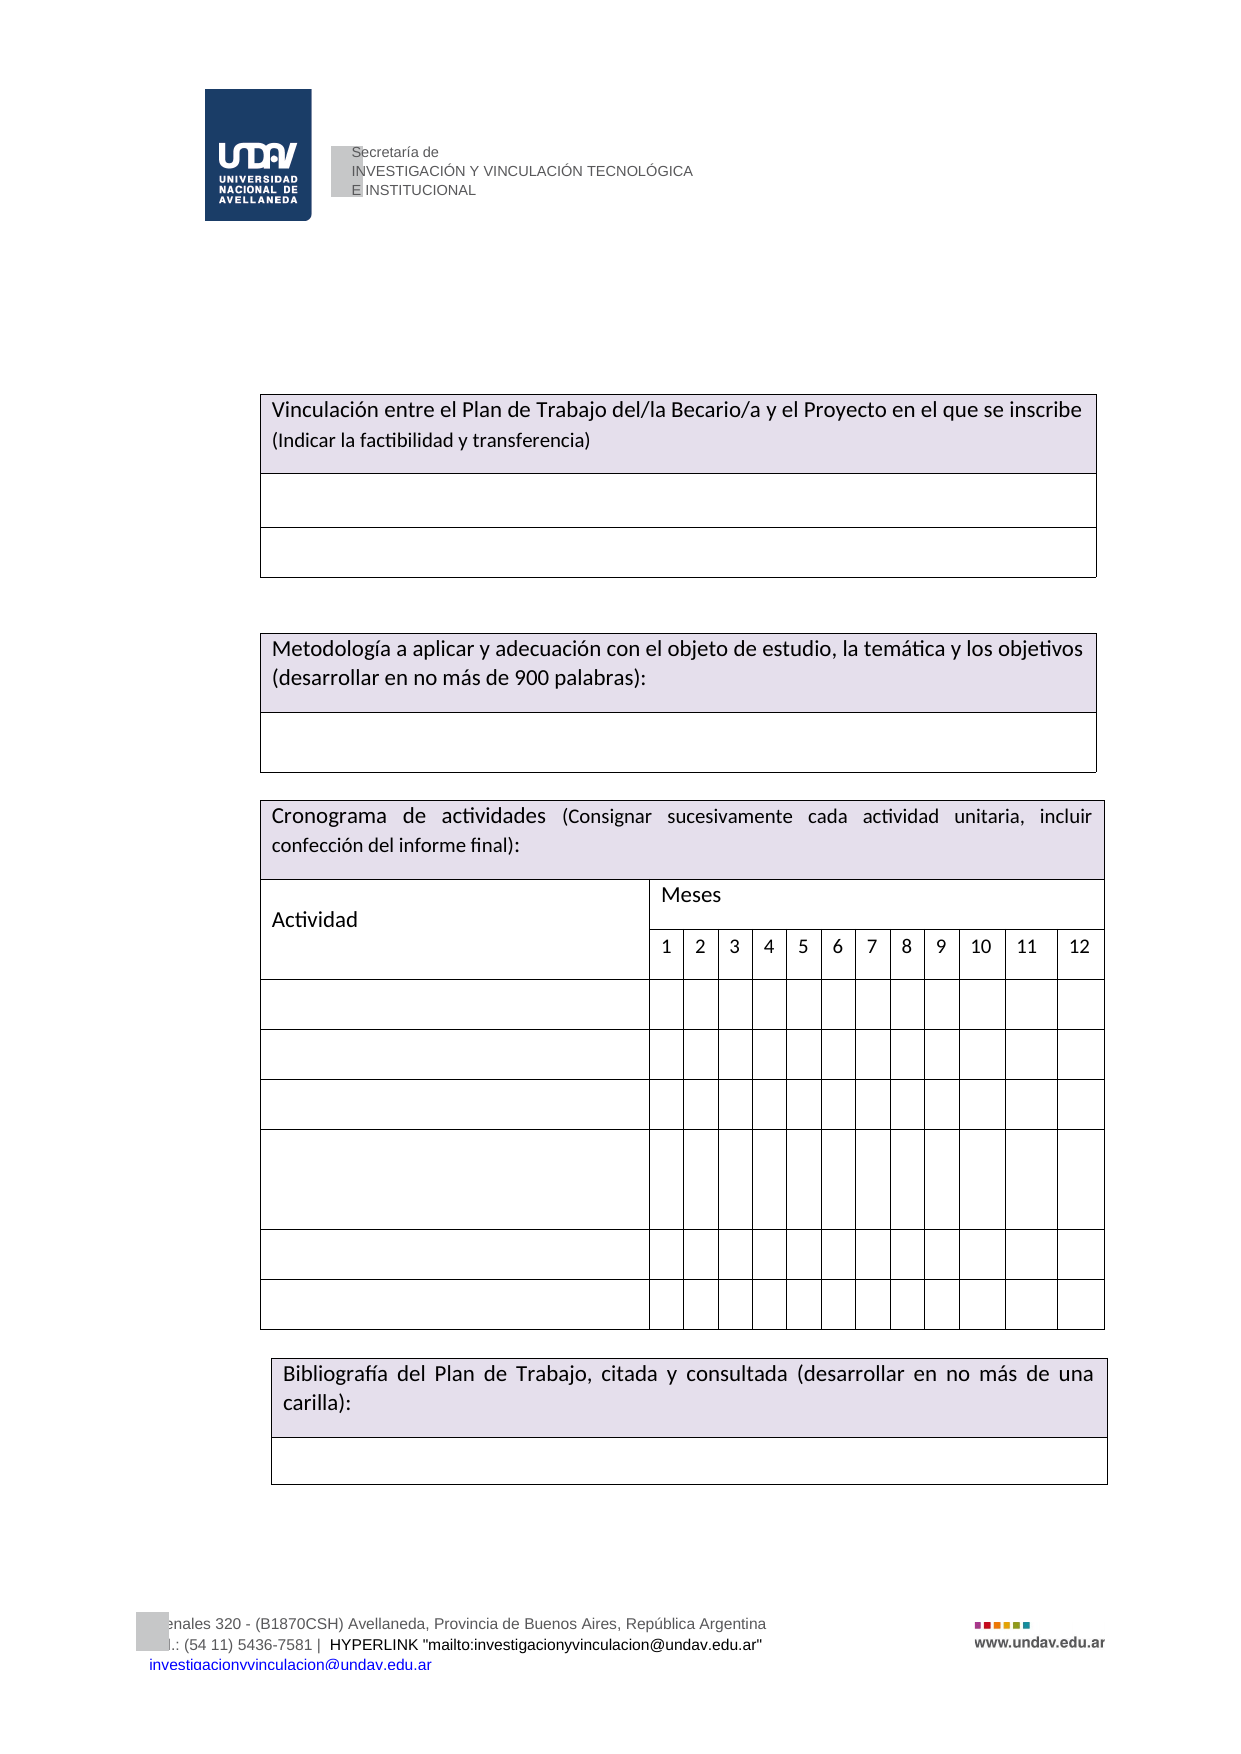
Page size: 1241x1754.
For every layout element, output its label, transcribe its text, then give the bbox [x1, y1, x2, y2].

table_cell [787, 980, 821, 1029]
table_header Vinculación entre el Plan de Trabajo del/la Becario/a y el Proyecto en el que se inscribe (Indicar la factibilidad y transferencia) [261, 395, 1096, 473]
table_cell [787, 1130, 821, 1229]
table_cell 11 [1006, 930, 1057, 979]
table_cell [1058, 1230, 1104, 1279]
table_cell 3 [719, 930, 752, 979]
table_cell [719, 1280, 752, 1329]
table_cell [960, 1280, 1005, 1329]
table_cell [925, 1030, 959, 1079]
table_cell [960, 980, 1005, 1029]
table_cell [261, 713, 1096, 771]
table_cell [719, 1230, 752, 1279]
table_cell 2 [684, 930, 718, 979]
table_header Cronograma de actividades (Consignar sucesivamente cada actividad unitaria, incluir confección del informe final): [261, 801, 1104, 879]
table_cell [753, 1130, 786, 1229]
table_cell [891, 1280, 924, 1329]
table_cell [753, 1280, 786, 1329]
table_cell [753, 1080, 786, 1129]
table_cell [650, 980, 683, 1029]
table_cell 10 [960, 930, 1005, 979]
table_cell [1058, 980, 1104, 1029]
table_cell [787, 1280, 821, 1329]
table_cell [753, 1030, 786, 1079]
table_cell [891, 1130, 924, 1229]
table_cell [1058, 1030, 1104, 1079]
table_cell [719, 1080, 752, 1129]
table_cell [787, 1080, 821, 1129]
table_cell [650, 1030, 683, 1079]
table_cell [960, 1030, 1005, 1079]
table_cell [719, 1030, 752, 1079]
table_cell [261, 474, 1096, 527]
table_cell [787, 1230, 821, 1279]
table_cell [856, 1230, 890, 1279]
table_cell [822, 1230, 855, 1279]
table_cell 1 [650, 930, 683, 979]
table_cell [684, 1230, 718, 1279]
table_cell [684, 980, 718, 1029]
table_cell [650, 1230, 683, 1279]
table_cell [856, 980, 890, 1029]
table_cell Actividad [261, 880, 649, 979]
table_cell [925, 980, 959, 1029]
table_cell [1006, 1230, 1057, 1279]
table_cell [1058, 1080, 1104, 1129]
table_cell [960, 1080, 1005, 1129]
table_cell [753, 980, 786, 1029]
table_cell 8 [891, 930, 924, 979]
table_cell [684, 1080, 718, 1129]
table_cell [684, 1030, 718, 1079]
table_cell [925, 1080, 959, 1129]
table_cell [822, 1130, 855, 1229]
table_cell [891, 1230, 924, 1279]
table_cell [856, 1080, 890, 1129]
table_cell 4 [753, 930, 786, 979]
table_cell [1006, 1030, 1057, 1079]
table_cell 12 [1058, 930, 1104, 979]
table_cell [856, 1030, 890, 1079]
table_cell [1006, 980, 1057, 1029]
table_cell [684, 1280, 718, 1329]
table_cell [261, 1230, 649, 1279]
table_cell [1058, 1130, 1104, 1229]
table_cell [925, 1130, 959, 1229]
table_cell Meses [650, 880, 1104, 929]
table_cell [960, 1230, 1005, 1279]
table_cell [960, 1130, 1005, 1229]
table_cell [891, 980, 924, 1029]
table_cell [719, 980, 752, 1029]
table_cell [261, 1130, 649, 1229]
table_cell [650, 1280, 683, 1329]
table_cell [1006, 1280, 1057, 1329]
picture [974, 1622, 1105, 1651]
table_cell [891, 1030, 924, 1079]
table_cell [822, 1080, 855, 1129]
table_cell [856, 1130, 890, 1229]
table_cell 6 [822, 930, 855, 979]
table_cell [1006, 1080, 1057, 1129]
table_cell [891, 1080, 924, 1129]
table_cell [822, 980, 855, 1029]
table_cell [650, 1080, 683, 1129]
table_cell [272, 1438, 1107, 1484]
table_cell [261, 1080, 649, 1129]
table_cell [1058, 1280, 1104, 1329]
table_cell 9 [925, 930, 959, 979]
table_cell [822, 1030, 855, 1079]
table_cell [684, 1130, 718, 1229]
table_cell [650, 1130, 683, 1229]
table_cell [719, 1130, 752, 1229]
table_cell [753, 1230, 786, 1279]
table_cell 5 [787, 930, 821, 979]
table_cell [925, 1280, 959, 1329]
table_cell [856, 1280, 890, 1329]
table_cell [261, 528, 1096, 577]
table_cell [261, 1030, 649, 1079]
table_header Bibliografía del Plan de Trabajo, citada y consultada (desarrollar en no más de una carilla): [272, 1359, 1107, 1437]
table_cell 7 [856, 930, 890, 979]
table_cell [925, 1230, 959, 1279]
table_cell [787, 1030, 821, 1079]
table_cell [1006, 1130, 1057, 1229]
table_cell [261, 980, 649, 1029]
picture [205, 89, 312, 221]
table_cell [822, 1280, 855, 1329]
table_header Metodología a aplicar y adecuación con el objeto de estudio, la temática y los objetivos (desarrollar en no más de 900 palabras): [261, 634, 1096, 712]
table_cell [261, 1280, 649, 1329]
